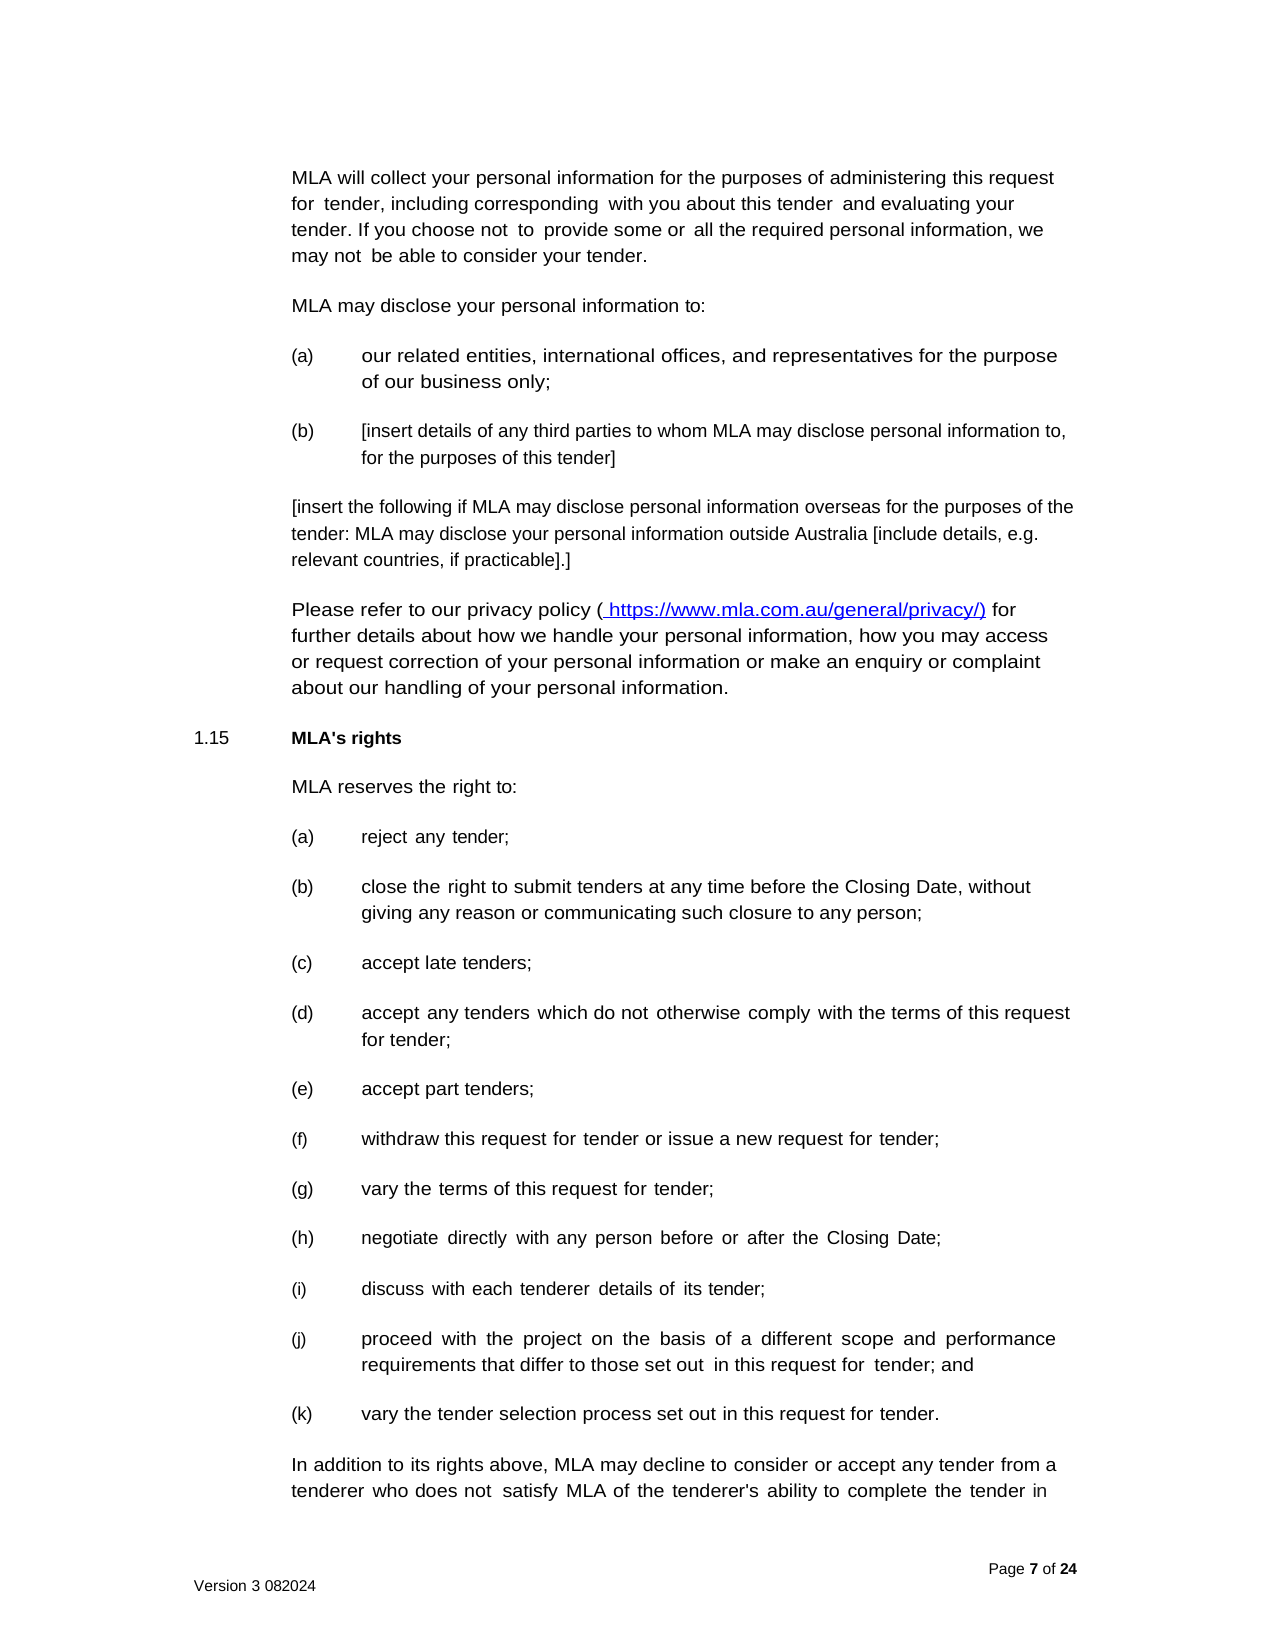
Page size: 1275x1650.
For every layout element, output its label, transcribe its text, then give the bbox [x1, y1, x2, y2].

list vary the terms of this request for tender; [291, 1178, 1133, 1199]
list accept late tenders; [291, 951, 1133, 973]
text MLA may disclose your personal information to: [291, 294, 1133, 316]
list withdraw this request for tender or issue a new request for tender; [291, 1128, 1133, 1149]
list close the right to submit tenders at any time before the Closing Date, without giving any reason or communicating such closure to any person; [291, 876, 1081, 923]
text [insert the following if MLA may disclose personal information overseas for the purposes of the tender: MLA may disclose your personal information outside Australia [include details, e.g. relevant countries, if practicable].] [291, 496, 1083, 570]
text In addition to its rights above, MLA may decline to consider or accept any tender from a tenderer who does not satisfy MLA of the tenderer's ability to complete the tender in [291, 1453, 1064, 1501]
text MLA will collect your personal information for the purposes of administering this request for tender, including corresponding with you about this tender and evaluating your tender. If you choose not to provide some or all the required personal information, we may not be able to consider your tender. [291, 167, 1064, 266]
list proceed with the project on the basis of a different scope and performance requirements that differ to those set out in this request for tender; and [291, 1328, 1062, 1376]
text MLA reserves the right to: [291, 776, 1133, 797]
list negotiate directly with any person before or after the Closing Date; [291, 1227, 1133, 1249]
text Please refer to our privacy policy ( https://www.mla.com.au/general/privacy/) for further details about how we handle your personal information, how you may access or request correction of your personal information or make an enquiry or complaint about our handling of your personal information. [291, 598, 1067, 698]
list discuss with each tenderer details of its tender; [291, 1278, 1133, 1299]
list accept part tenders; [291, 1078, 1133, 1099]
list MLA's rights [194, 727, 1133, 748]
list vary the tender selection process set out in this request for tender. [291, 1403, 1133, 1425]
list [insert details of any third parties to whom MLA may disclose personal information to, for the purposes of this tender] [291, 420, 1066, 468]
list our related entities, international offices, and representatives for the purpose of our business only; [291, 344, 1078, 392]
list accept any tenders which do not otherwise comply with the terms of this request for tender; [291, 1002, 1071, 1050]
list reject any tender; [291, 826, 1133, 847]
